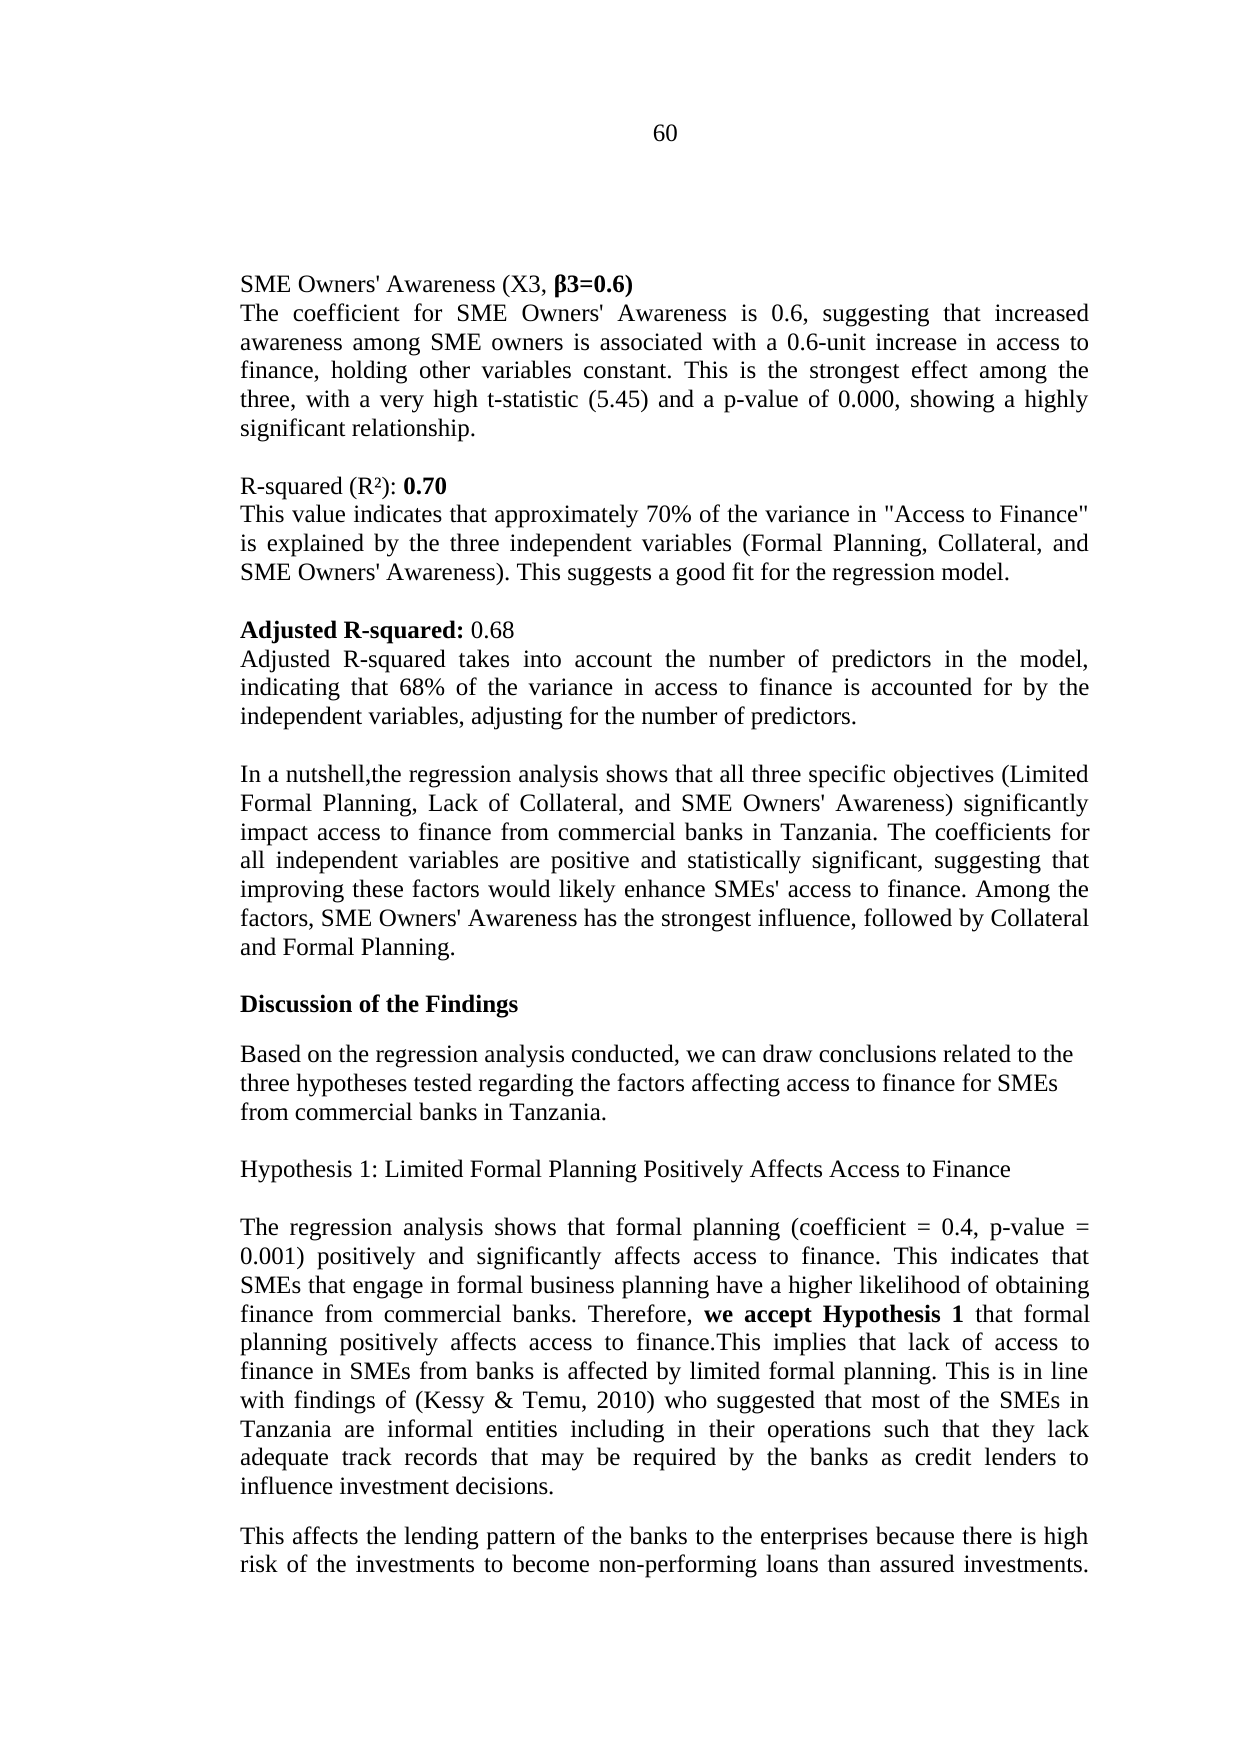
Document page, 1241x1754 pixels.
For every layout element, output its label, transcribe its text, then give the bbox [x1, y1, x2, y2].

subtitle Based on the regression analysis conducted, we can draw conclusions related to the three hypotheses tested regarding the factors affecting access to finance for SMEs from commercial banks in Tanzania. [240, 1039, 1090, 1125]
text The regression analysis shows that formal planning (coefficient = 0.4, p-value = 0.001) positively and significantly affects access to finance. This indicates that SMEs that engage in formal business planning have a higher likelihood of obtaining finance from commercial banks. Therefore, we accept Hypothesis 1 that formal planning positively affects access to finance.This implies that lack of access to finance in SMEs from banks is affected by limited formal planning. This is in line with findings of (Kessy & Temu, 2010) who suggested that most of the SMEs in Tanzania are informal entities including in their operations such that they lack adequate track records that may be required by the banks as credit lenders to influence investment decisions. [240, 1212, 1090, 1500]
text Adjusted R-squared: 0.68 Adjusted R-squared takes into account the number of predictors in the model, indicating that 68% of the variance in access to finance is accounted for by the independent variables, adjusting for the number of predictors. [240, 615, 1090, 730]
text SME Owners' Awareness (X3, β3=0.6) The coefficient for SME Owners' Awareness is 0.6, suggesting that increased awareness among SME owners is associated with a 0.6-unit increase in access to finance, holding other variables constant. This is the strongest effect among the three, with a very high t-statistic (5.45) and a p-value of 0.000, showing a highly significant relationship. [240, 269, 1090, 442]
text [240, 1521, 1090, 1578]
text R-squared (R²): 0.70 This value indicates that approximately 70% of the variance in "Access to Finance" is explained by the three independent variables (Formal Planning, Collateral, and SME Owners' Awareness). This suggests a good fit for the regression model. [240, 471, 1090, 586]
text Hypothesis 1: Limited Formal Planning Positively Affects Access to Finance [240, 1154, 1090, 1183]
text In a nutshell,the regression analysis shows that all three specific objectives (Limited Formal Planning, Lack of Collateral, and SME Owners' Awareness) significantly impact access to finance from commercial banks in Tanzania. The coefficients for all independent variables are positive and statistically significant, suggesting that improving these factors would likely enhance SMEs' access to finance. Among the factors, SME Owners' Awareness has the strongest influence, followed by Collateral and Formal Planning. [240, 759, 1090, 960]
subtitle Discussion of the Findings [240, 989, 1090, 1018]
